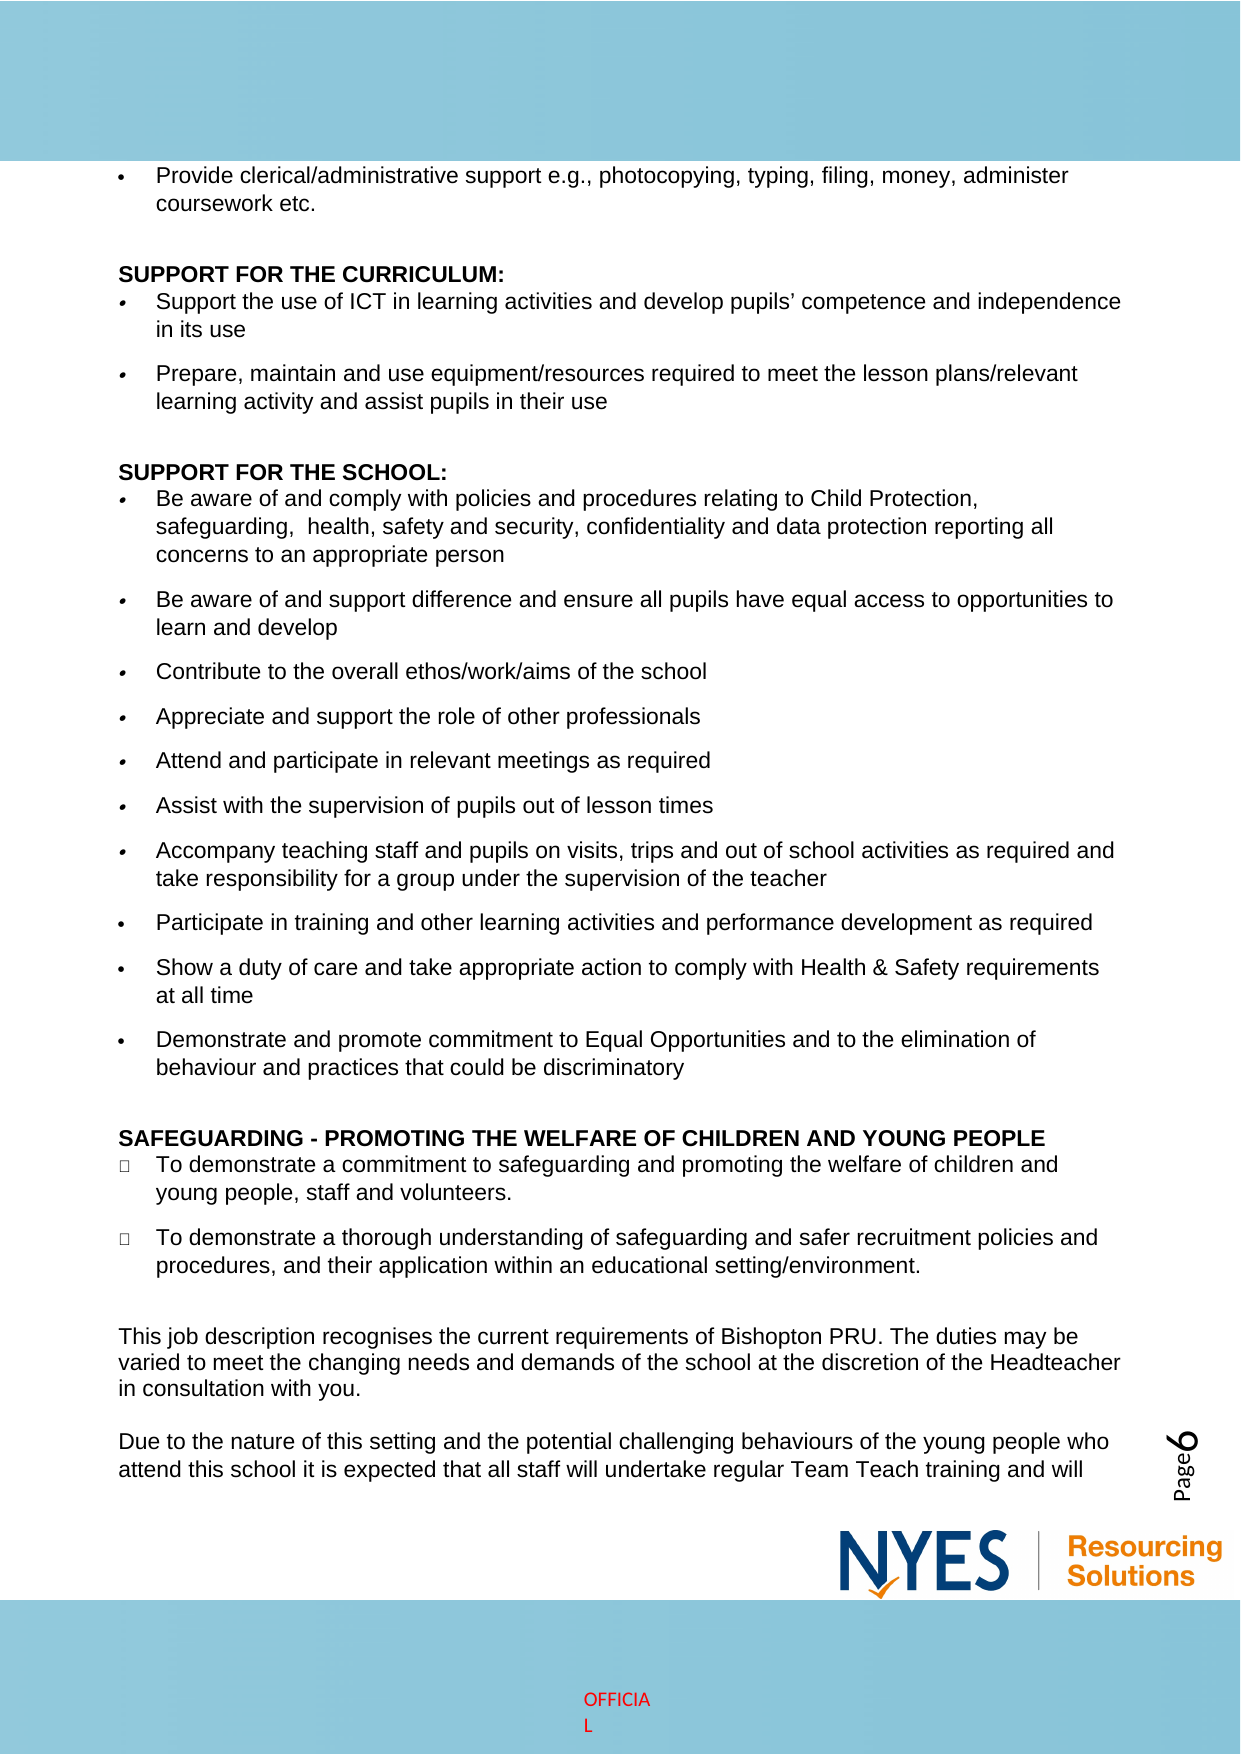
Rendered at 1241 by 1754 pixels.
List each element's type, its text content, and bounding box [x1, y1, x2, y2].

picture [840, 1530, 1234, 1599]
text This job description recognises the current requirements of Bishopton PRU. The duties may be varied to meet the changing needs and demands of the school at the discretion of the Headteacher in consultation with you. [118, 1323, 1122, 1402]
list Participate in training and other learning activities and performance development as required [118, 909, 1122, 935]
list Be aware of and support difference and ensure all pupils have equal access to opportunities to learn and develop [118, 586, 1122, 640]
list Be aware of and comply with policies and procedures relating to Child Protection, safeguarding, health, safety and security, confidentiality and data protection reporting all concerns to an appropriate person [118, 485, 1122, 567]
list Prepare, maintain and use equipment/resources required to meet the lesson plans/relevant learning activity and assist pupils in their use [118, 360, 1122, 414]
list Contribute to the overall ethos/work/aims of the school [118, 658, 1122, 684]
list To demonstrate a thorough understanding of safeguarding and safer recruitment policies and procedures, and their application within an educational setting/environment. [118, 1224, 1122, 1278]
list Support the use of ICT in learning activities and develop pupils’ competence and independence in its use [118, 288, 1122, 342]
list Appreciate and support the role of other professionals [118, 703, 1122, 729]
text SUPPORT FOR THE SCHOOL: [118, 459, 1122, 485]
list Attend and participate in relevant meetings as required [118, 747, 1122, 774]
list To demonstrate a commitment to safeguarding and promoting the welfare of children and young people, staff and volunteers. [118, 1151, 1122, 1206]
text SUPPORT FOR THE CURRICULUM: [118, 261, 1122, 288]
list Accompany teaching staff and pupils on visits, trips and out of school activities as required and take responsibility for a group under the supervision of the teacher [118, 837, 1122, 891]
list Provide clerical/administrative support e.g., photocopying, typing, filing, money, administer coursework etc. [118, 162, 1122, 217]
list Show a duty of care and take appropriate action to comply with Health & Safety requirements at all time [118, 954, 1122, 1008]
list Assist with the supervision of pupils out of lesson times [118, 792, 1122, 818]
list Demonstrate and promote commitment to Equal Opportunities and to the elimination of behaviour and practices that could be discriminatory [118, 1026, 1122, 1080]
text SAFEGUARDING - PROMOTING THE WELFARE OF CHILDREN AND YOUNG PEOPLE [118, 1125, 1122, 1151]
